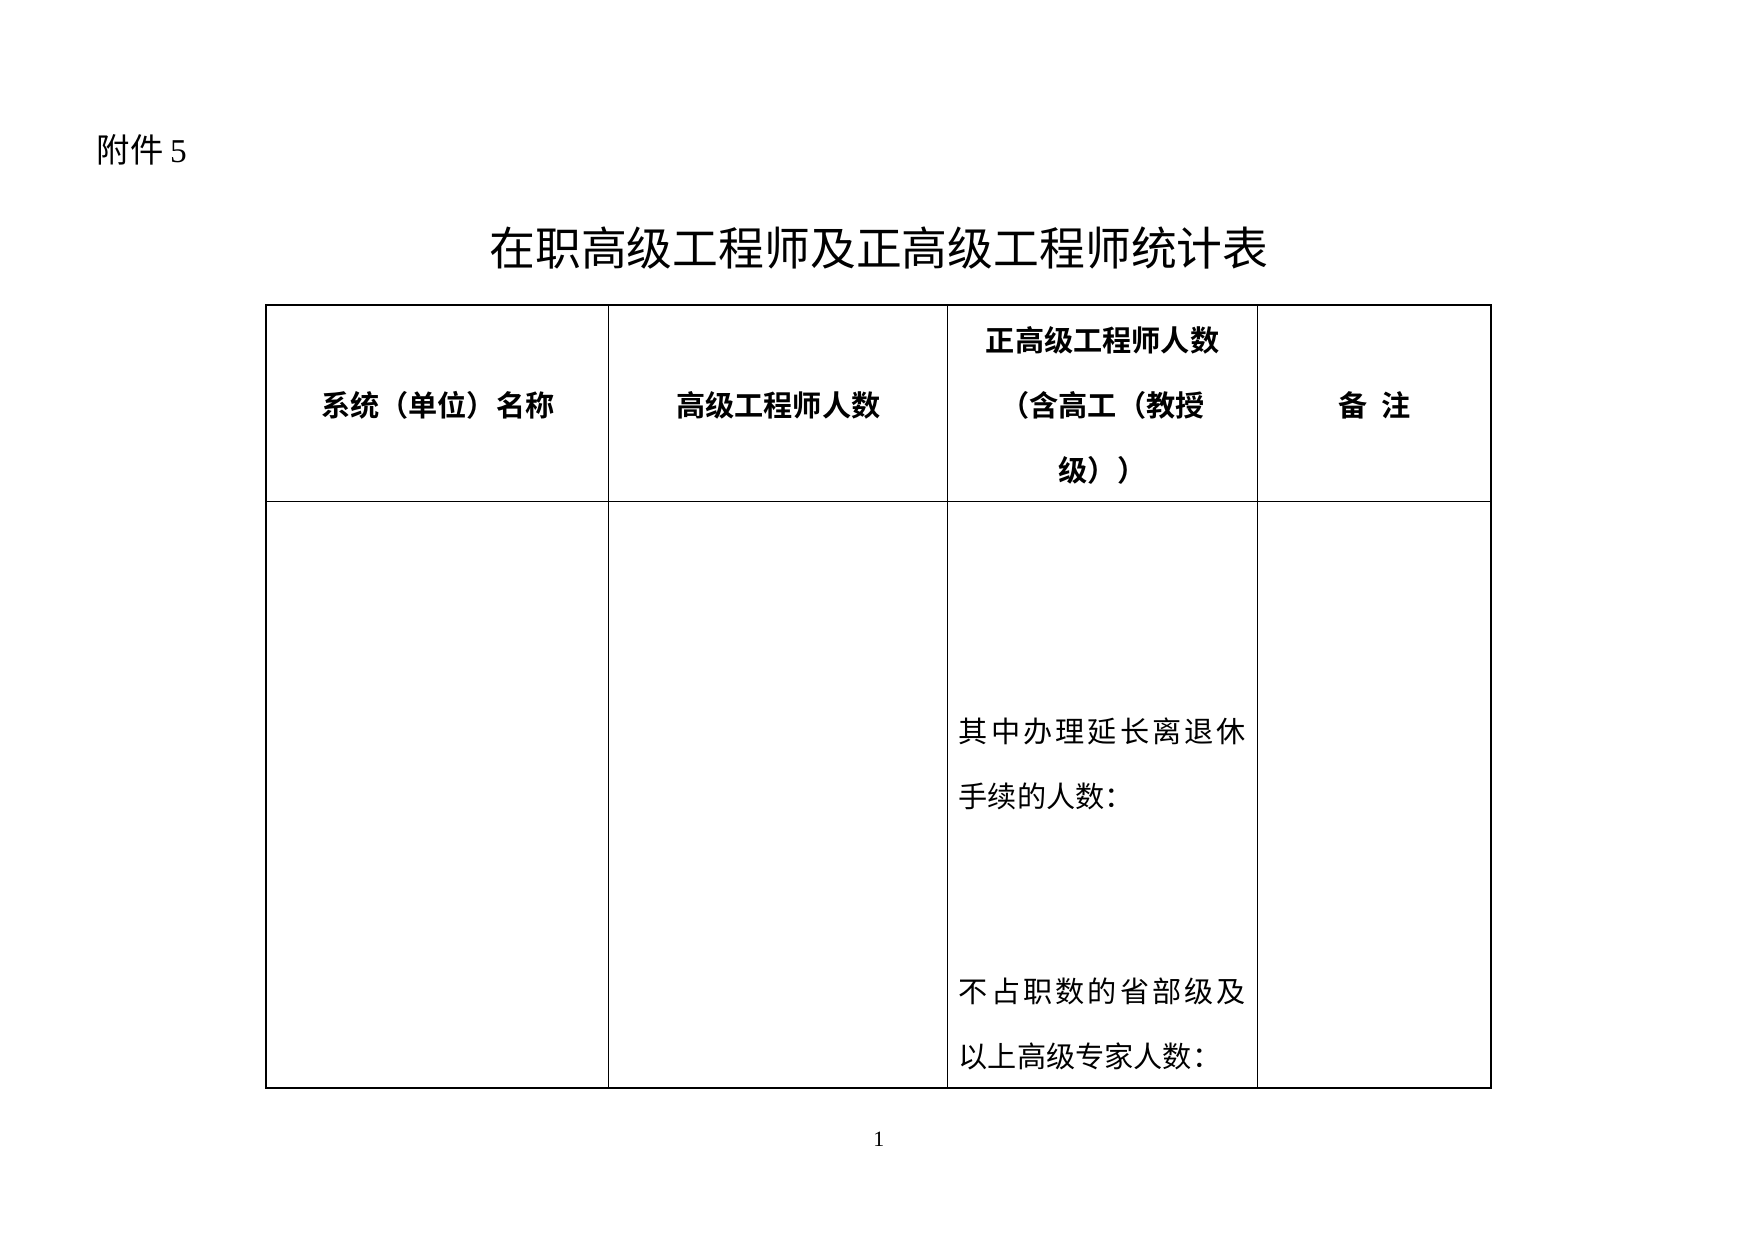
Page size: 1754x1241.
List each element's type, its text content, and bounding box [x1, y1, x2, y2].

table_cell [1258, 502, 1490, 1087]
table_header 系统（单位）名称 [267, 306, 608, 501]
text 附件5 [96, 116, 1639, 181]
table_cell [267, 502, 608, 1087]
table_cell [948, 502, 1257, 1087]
table_cell [609, 502, 947, 1087]
text 在职高级工程师及正高级工程师统计表 [118, 197, 1639, 294]
table_header 高级工程师人数 [609, 306, 947, 501]
table_header 备 注 [1258, 306, 1490, 501]
table_header 正高级工程师人数 （含高工（教授级）） [948, 306, 1257, 501]
